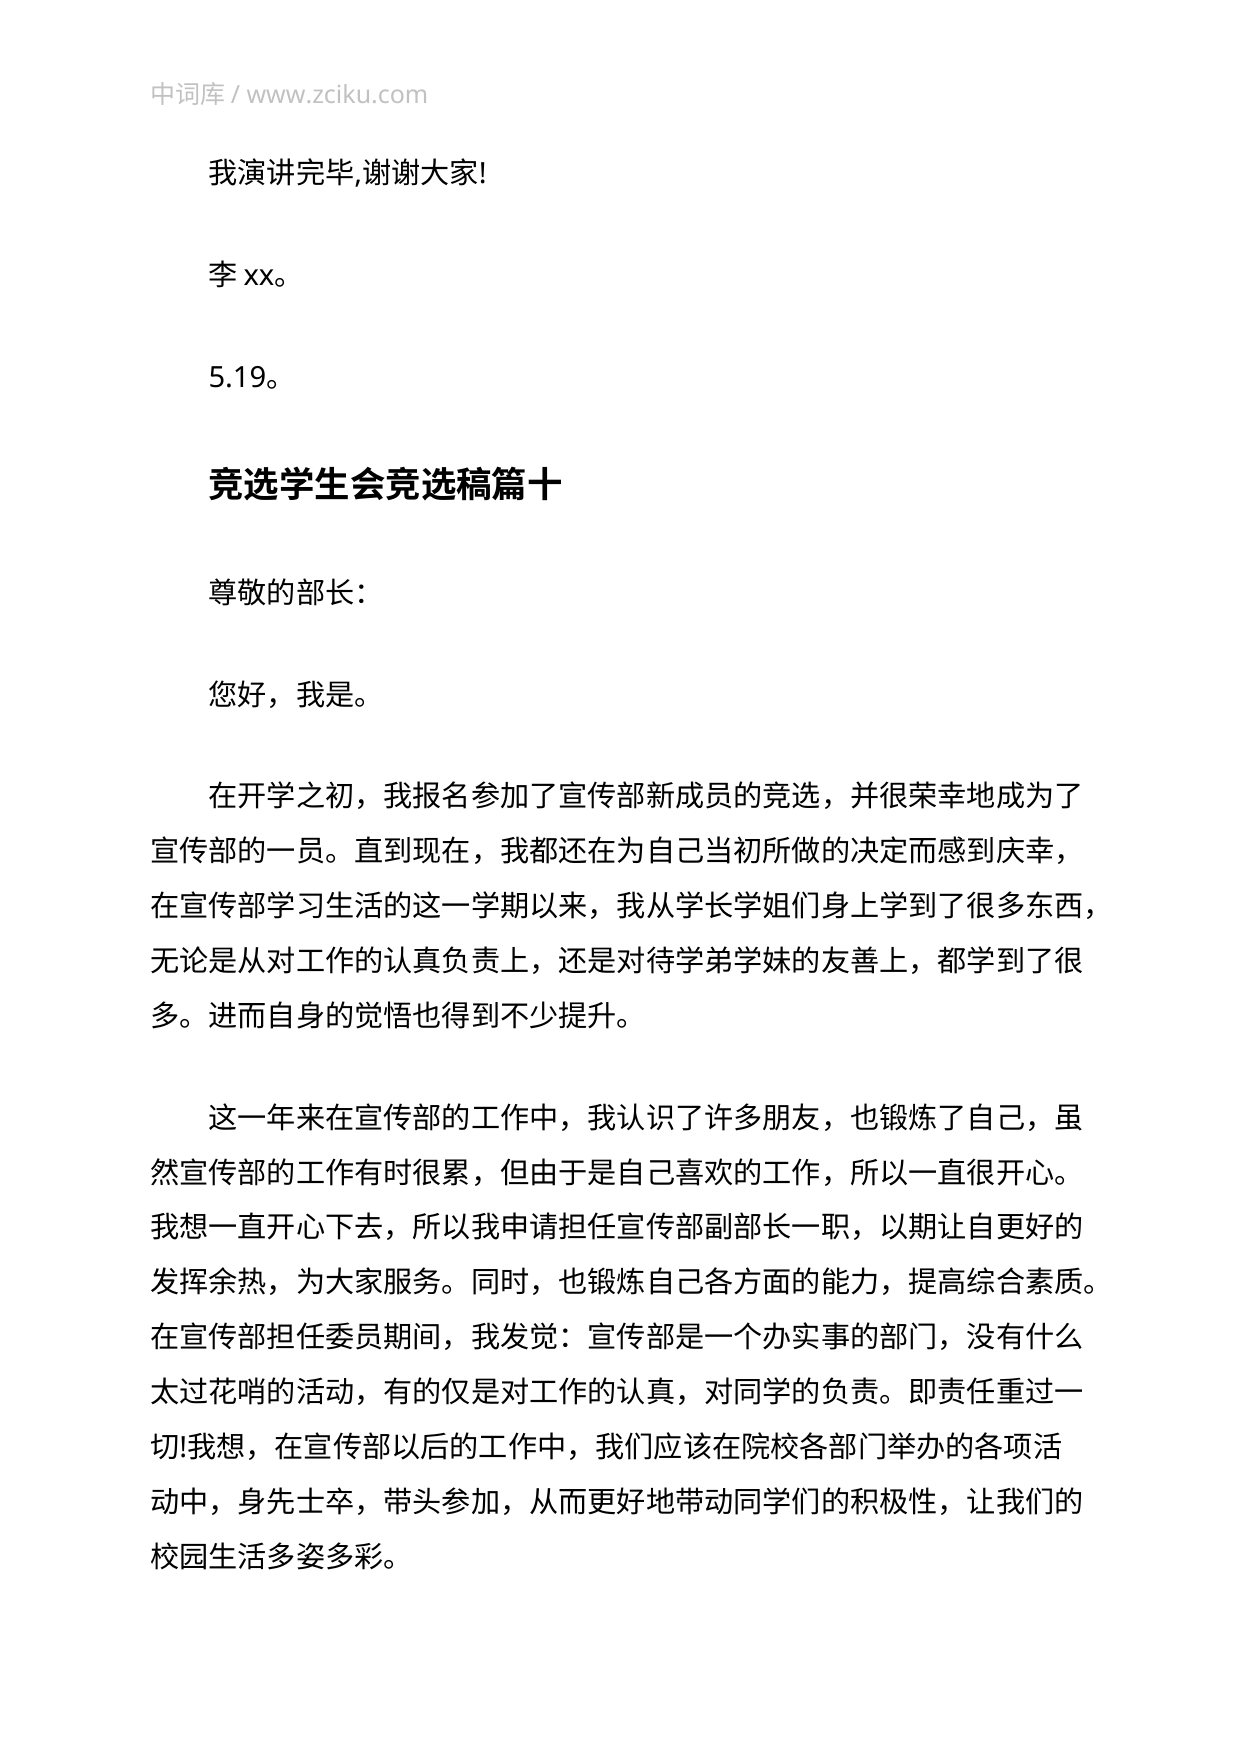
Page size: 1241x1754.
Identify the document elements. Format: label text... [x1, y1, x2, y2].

text 竞选学生会竞选稿篇十 [150, 456, 1090, 507]
text 尊敬的部长： [150, 569, 1090, 612]
text 这一年来在宣传部的工作中，我认识了许多朋友，也锻炼了自己，虽然宣传部的工作有时很累，但由于是自己喜欢的工作，所以一直很开心。我想一直开心下去，所以我申请担任宣传部副部长一职，以期让自更好的发挥余热，为大家服务。同时，也锻炼自己各方面的能力，提高综合素质。在宣传部担任委员期间，我发觉：宣传部是一个办实事的部门，没有什么太过花哨的活动，有的仅是对工作的认真，对同学的负责。即责任重过一切!我想，在宣传部以后的工作中，我们应该在院校各部门举办的各项活动中，身先士卒，带头参加，从而更好地带动同学们的积极性，让我们的校园生活多姿多彩。 [150, 1094, 1090, 1576]
text 李xx。 [150, 252, 1090, 294]
text 5.19。 [150, 354, 1090, 396]
text 我演讲完毕,谢谢大家! [150, 150, 1090, 192]
text 您好，我是。 [150, 671, 1090, 713]
text 在开学之初，我报名参加了宣传部新成员的竞选，并很荣幸地成为了宣传部的一员。直到现在，我都还在为自己当初所做的决定而感到庆幸，在宣传部学习生活的这一学期以来，我从学长学姐们身上学到了很多东西，无论是从对工作的认真负责上，还是对待学弟学妹的友善上，都学到了很多。进而自身的觉悟也得到不少提升。 [150, 773, 1090, 1035]
